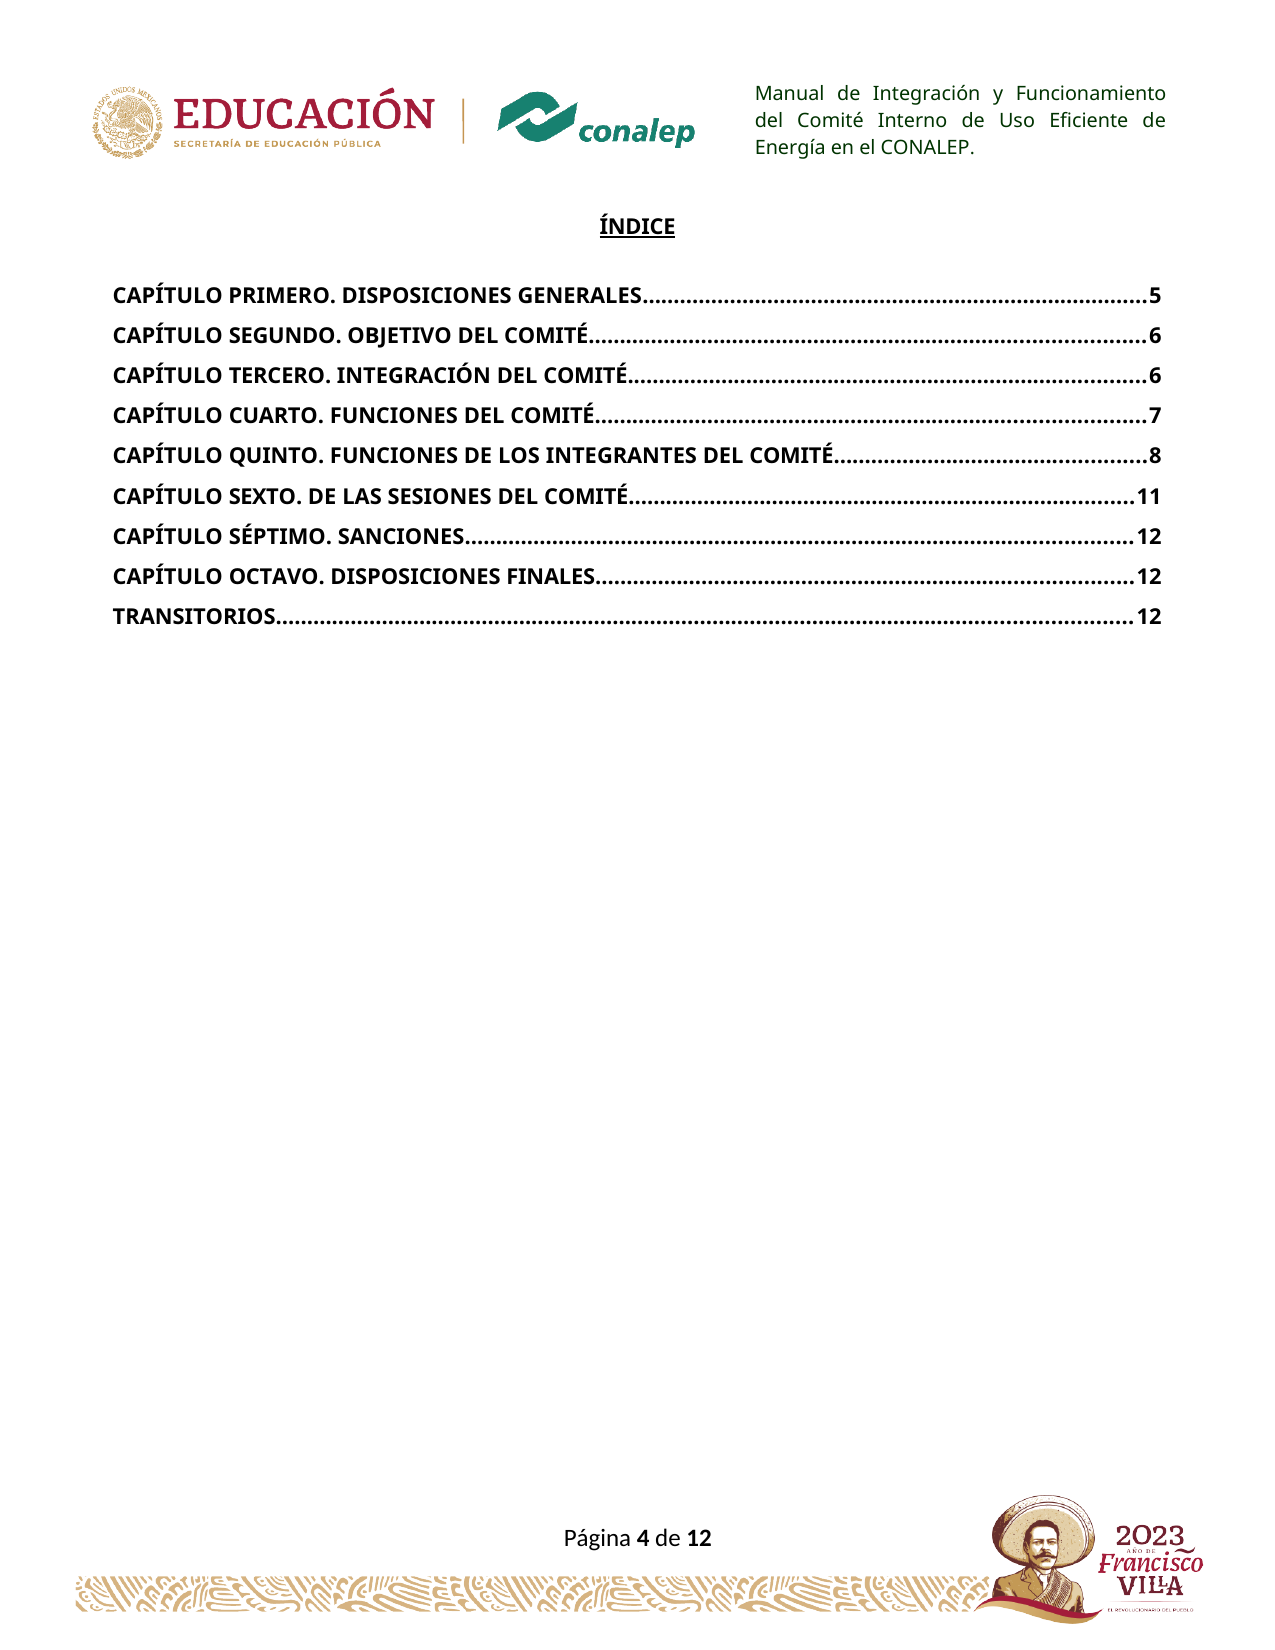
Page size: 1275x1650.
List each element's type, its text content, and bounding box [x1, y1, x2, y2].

picture [479, 78, 732, 161]
text CAPÍTULO OCTAVO. DISPOSICIONES FINALES 12 [112, 561, 1162, 591]
text CAPÍTULO SÉPTIMO. SANCIONES 12 [112, 521, 1162, 551]
text CAPÍTULO QUINTO. FUNCIONES DE LOS INTEGRANTES DEL COMITÉ 8 [112, 441, 1162, 470]
text CAPÍTULO PRIMERO. DISPOSICIONES GENERALES 5 [112, 280, 1162, 309]
text CAPÍTULO TERCERO. INTEGRACIÓN DEL COMITÉ 6 [112, 360, 1162, 390]
picture [75, 1495, 1204, 1624]
text CAPÍTULO SEGUNDO. OBJETIVO DEL COMITÉ 6 [112, 320, 1162, 350]
text ÍNDICE [112, 211, 1162, 241]
text TRANSITORIOS 12 [112, 601, 1162, 631]
text CAPÍTULO CUARTO. FUNCIONES DEL COMITÉ 7 [112, 400, 1162, 430]
picture [92, 86, 435, 159]
text CAPÍTULO SEXTO. DE LAS SESIONES DEL COMITÉ 11 [112, 481, 1162, 511]
